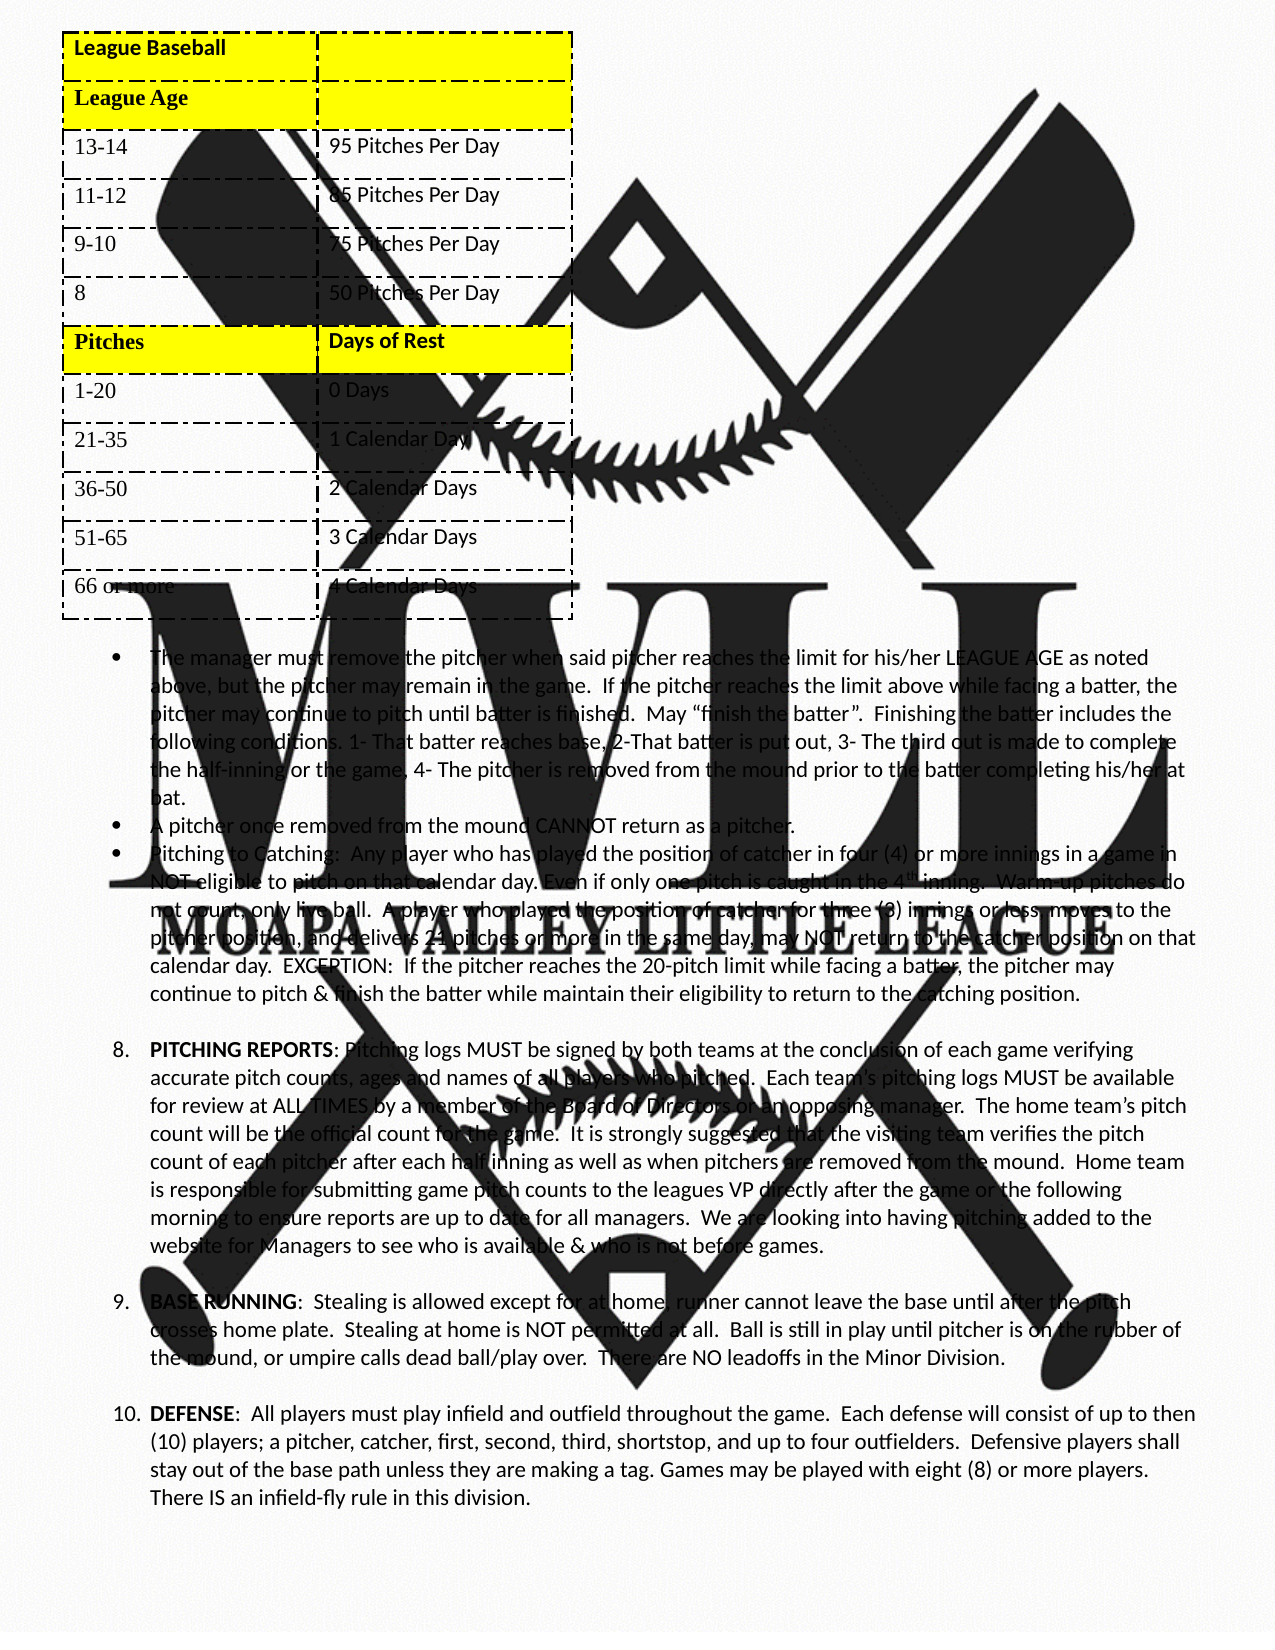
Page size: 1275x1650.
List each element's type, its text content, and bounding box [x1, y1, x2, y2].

table_cell 0 Days [318, 373, 572, 422]
table_cell 13-14 [63, 129, 317, 178]
list BASE RUNNING: Stealing is allowed except for at home, runner cannot leave the base until after the pitch crosses home plate. Stealing at home is NOT permitted at all. Ball is still in play until pitcher is on the rubber of the mound, or umpire calls dead ball/play over. There are NO leadoffs in the Minor Division. [112, 1287, 1200, 1371]
list DEFENSE: All players must play infield and outfield throughout the game. Each defense will consist of up to then (10) players; a pitcher, catcher, first, second, third, shortstop, and up to four outfielders. Defensive players shall stay out of the base path unless they are making a tag. Games may be played with eight (8) or more players. There IS an infield-fly rule in this division. [112, 1399, 1200, 1512]
table_header [318, 31, 572, 80]
table_cell 3 Calendar Days [318, 520, 572, 569]
table_cell 1-20 [63, 373, 317, 422]
table_cell [318, 80, 572, 129]
table_cell 4 Calendar Days [318, 569, 572, 618]
table_cell 9-10 [63, 227, 317, 276]
list The manager must remove the pitcher when said pitcher reaches the limit for his/her LEAGUE AGE as noted above, but the pitcher may remain in the game. If the pitcher reaches the limit above while facing a batter, the pitcher may continue to pitch until batter is finished. May “finish the batter”. Finishing the batter includes the following conditions. 1- That batter reaches base, 2-That batter is put out, 3- The third out is made to complete the half-inning or the game, 4- The pitcher is removed from the mound prior to the batter completing his/her at bat. [112, 643, 1200, 811]
table_cell Pitches [63, 325, 317, 373]
table_cell Days of Rest [318, 325, 572, 373]
table_cell 1 Calendar Day [318, 422, 572, 471]
list Pitching to Catching: Any player who has played the position of catcher in four (4) or more innings in a game in NOT eligible to pitch on that calendar day. Even if only one pitch is caught in the 4th inning. Warm-up pitches do not count, only live ball. A player who played the position of catcher for three (3) innings or less, moves to the pitcher position, and delivers 21 pitches or more in the same day, may NOT return to the catcher position on that calendar day. EXCEPTION: If the pitcher reaches the 20-pitch limit while facing a batter, the pitcher may continue to pitch & finish the batter while maintain their eligibility to return to the catching position. [112, 839, 1200, 1007]
table_cell League Age [63, 80, 317, 129]
list PITCHING REPORTS: Pitching logs MUST be signed by both teams at the conclusion of each game verifying accurate pitch counts, ages and names of all players who pitched. Each team’s pitching logs MUST be available for review at ALL TIMES by a member of the Board of Directors or an opposing manager. The home team’s pitch count will be the official count for the game. It is strongly suggested that the visiting team verifies the pitch count of each pitcher after each half inning as well as when pitchers are removed from the mound. Home team is responsible for submitting game pitch counts to the leagues VP directly after the game or the following morning to ensure reports are up to date for all managers. We are looking into having pitching added to the website for Managers to see who is available & who is not before games. [112, 1035, 1200, 1259]
table_cell 8 [63, 276, 317, 324]
table_cell 85 Pitches Per Day [318, 178, 572, 227]
table_cell 50 Pitches Per Day [318, 276, 572, 324]
table_header League Baseball [63, 31, 317, 80]
table_cell 95 Pitches Per Day [318, 129, 572, 178]
table_cell 11-12 [63, 178, 317, 227]
list A pitcher once removed from the mound CANNOT return as a pitcher. [112, 811, 1200, 839]
table_cell 2 Calendar Days [318, 471, 572, 520]
table_cell 21-35 [63, 422, 317, 471]
table_cell 75 Pitches Per Day [318, 227, 572, 276]
table_cell 66 or more [63, 569, 317, 618]
table_cell 51-65 [63, 520, 317, 569]
table_cell 36-50 [63, 471, 317, 520]
picture [0, 0, 1275, 1632]
